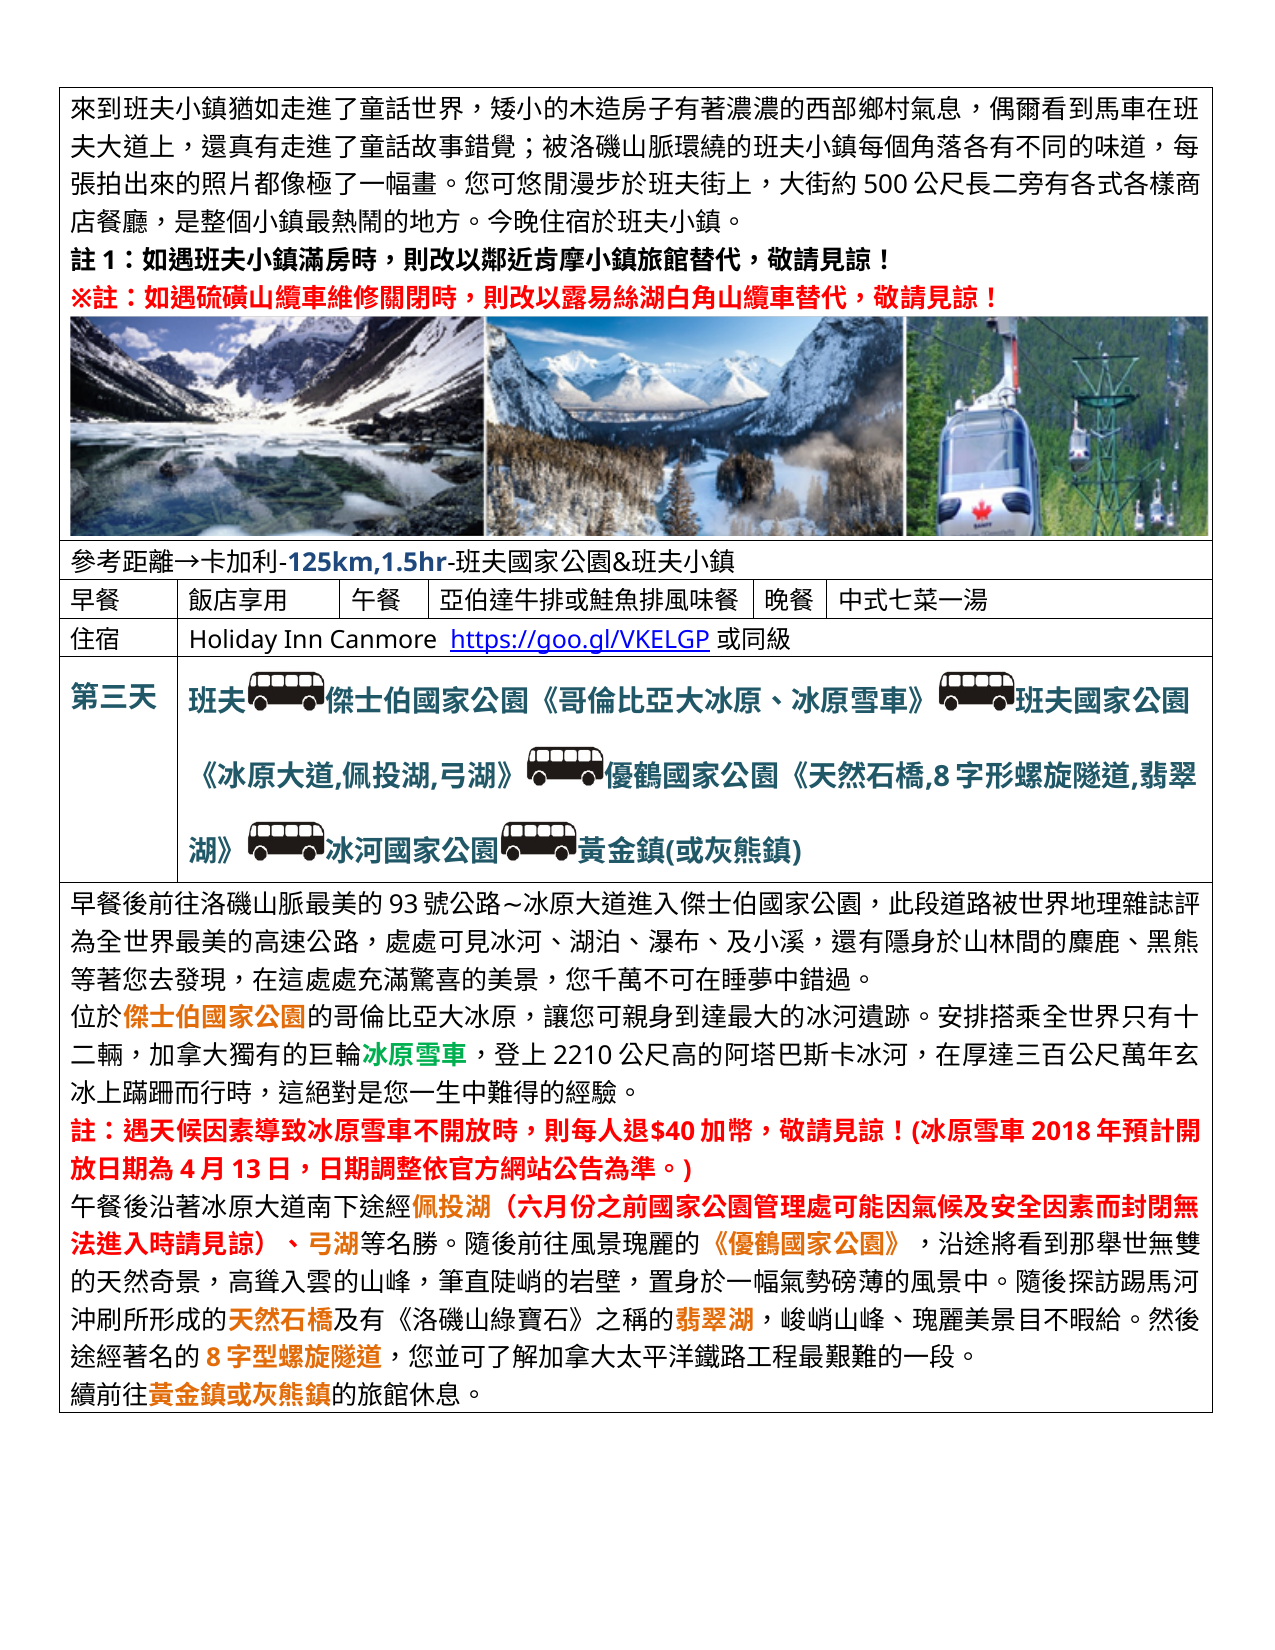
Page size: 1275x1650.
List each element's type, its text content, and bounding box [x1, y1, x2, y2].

table_cell 參考距離→卡加利-125km,1.5hr-班夫國家公園&班夫小鎮 [60, 541, 1212, 579]
table_cell 中式七菜一湯 [827, 580, 1212, 618]
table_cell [60, 883, 1212, 1412]
table_cell 午餐 [340, 580, 428, 618]
picture [246, 819, 325, 862]
picture [246, 669, 325, 712]
table_cell 班夫傑士伯國家公園《哥倫比亞大冰原、冰原雪車》班夫國家公園 《冰原大道,佩投湖,弓湖》優鶴國家公園《天然石橋,8字形螺旋隧道,翡翠湖》冰河國家公園黃金鎮(或灰熊鎮) [178, 657, 1212, 882]
table_cell 亞伯達牛排或鮭魚排風味餐 [429, 580, 753, 618]
picture [937, 669, 1015, 712]
table_cell Holiday Inn Canmore https://goo.gl/VKELGP 或同級 [178, 619, 1212, 656]
picture [499, 819, 578, 862]
table_cell 飯店享用 [178, 580, 339, 618]
table_cell 早餐 [60, 580, 177, 618]
picture [70, 315, 1210, 536]
picture [526, 744, 604, 787]
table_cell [60, 88, 1212, 540]
table_cell 住宿 [60, 619, 177, 656]
table_cell 第三天 [60, 657, 177, 882]
table_cell 晚餐 [754, 580, 826, 618]
